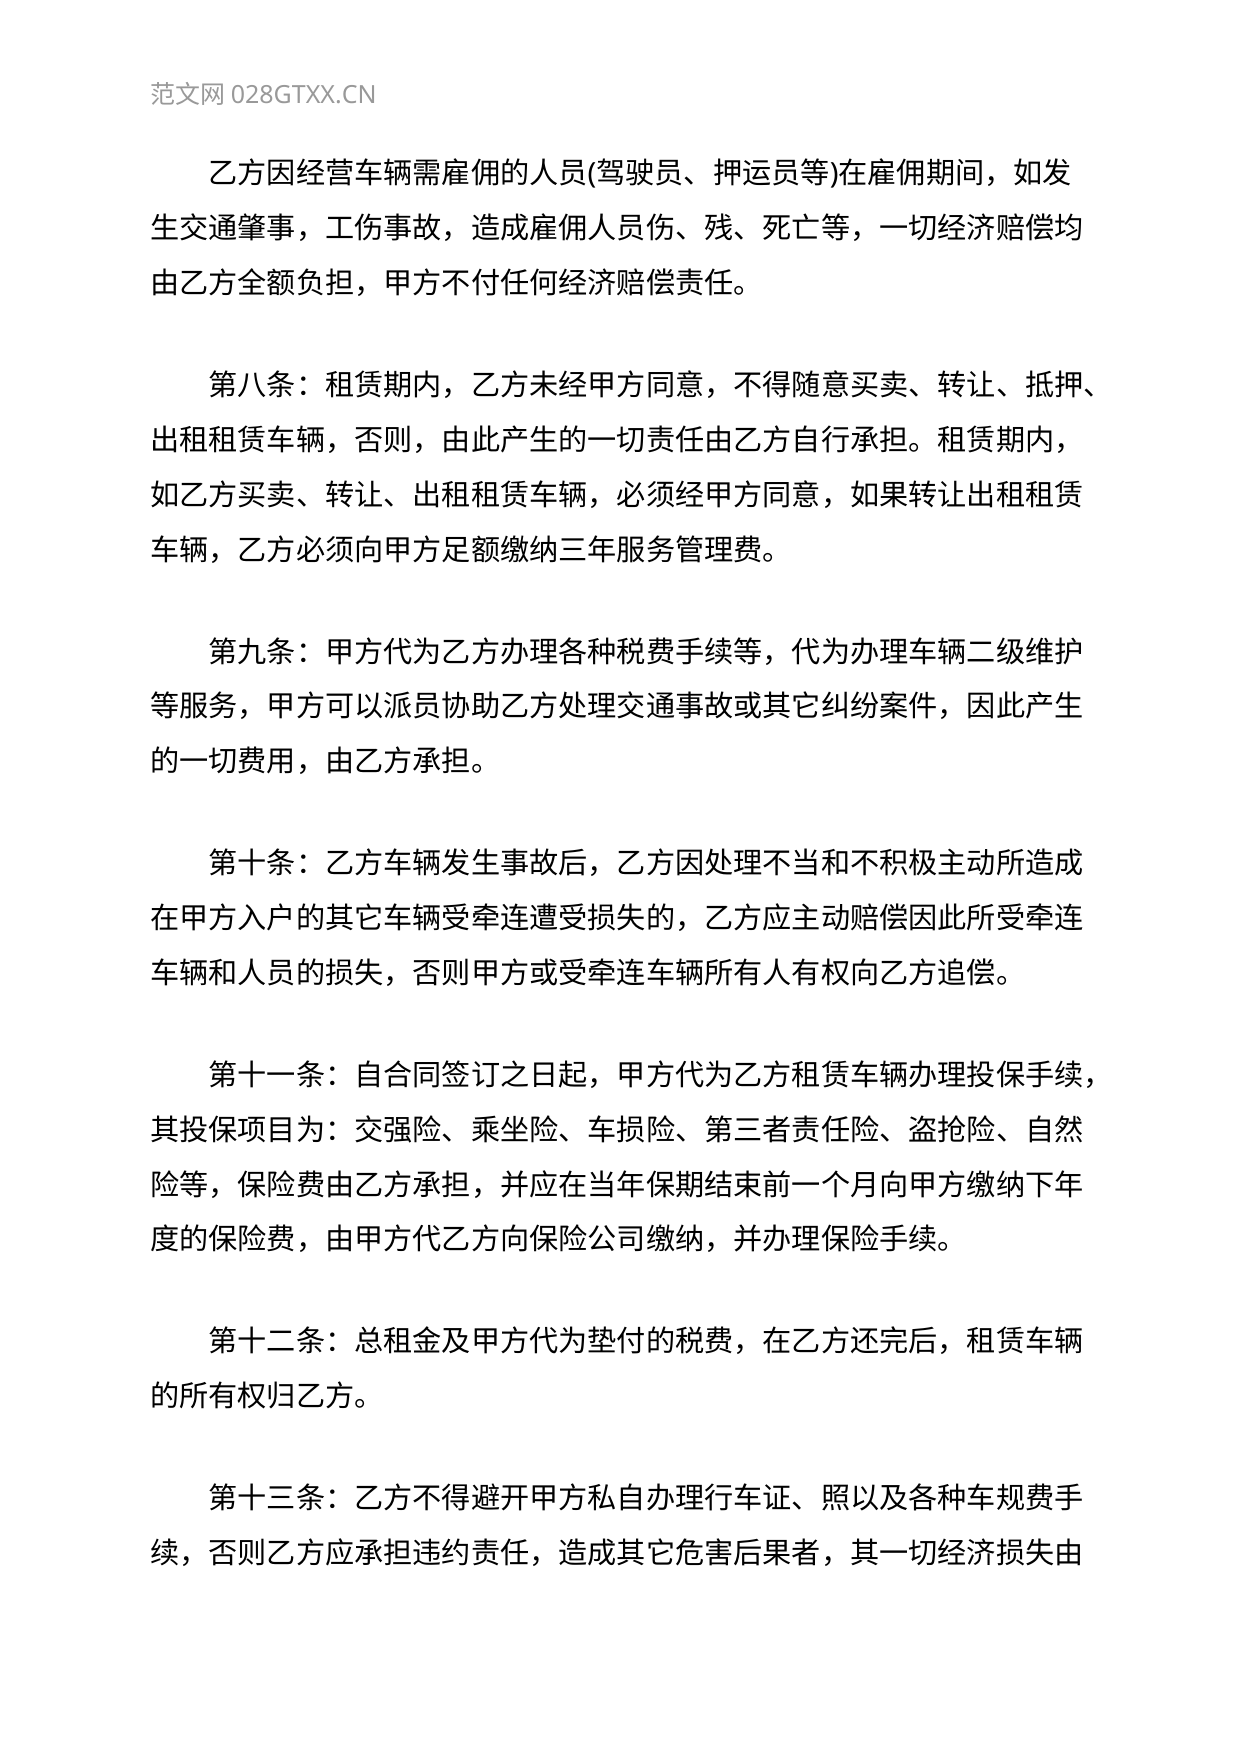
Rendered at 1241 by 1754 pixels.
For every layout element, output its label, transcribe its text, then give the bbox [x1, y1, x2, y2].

text 第八条：租赁期内，乙方未经甲方同意，不得随意买卖、转让、抵押、出租租赁车辆，否则，由此产生的一切责任由乙方自行承担。租赁期内，如乙方买卖、转让、出租租赁车辆，必须经甲方同意，如果转让出租租赁车辆，乙方必须向甲方足额缴纳三年服务管理费。 [150, 362, 1090, 569]
text 第十一条：自合同签订之日起，甲方代为乙方租赁车辆办理投保手续，其投保项目为：交强险、乘坐险、车损险、第三者责任险、盗抢险、自然险等，保险费由乙方承担，并应在当年保期结束前一个月向甲方缴纳下年度的保险费，由甲方代乙方向保险公司缴纳，并办理保险手续。 [150, 1051, 1090, 1258]
text 第九条：甲方代为乙方办理各种税费手续等，代为办理车辆二级维护等服务，甲方可以派员协助乙方处理交通事故或其它纠纷案件，因此产生的一切费用，由乙方承担。 [150, 628, 1090, 780]
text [150, 1474, 1090, 1572]
text 第十条：乙方车辆发生事故后，乙方因处理不当和不积极主动所造成在甲方入户的其它车辆受牵连遭受损失的，乙方应主动赔偿因此所受牵连车辆和人员的损失，否则甲方或受牵连车辆所有人有权向乙方追偿。 [150, 840, 1090, 992]
text 乙方因经营车辆需雇佣的人员(驾驶员、押运员等)在雇佣期间，如发生交通肇事，工伤事故，造成雇佣人员伤、残、死亡等，一切经济赔偿均由乙方全额负担，甲方不付任何经济赔偿责任。 [150, 150, 1090, 302]
text 第十二条：总租金及甲方代为垫付的税费，在乙方还完后，租赁车辆的所有权归乙方。 [150, 1318, 1090, 1415]
